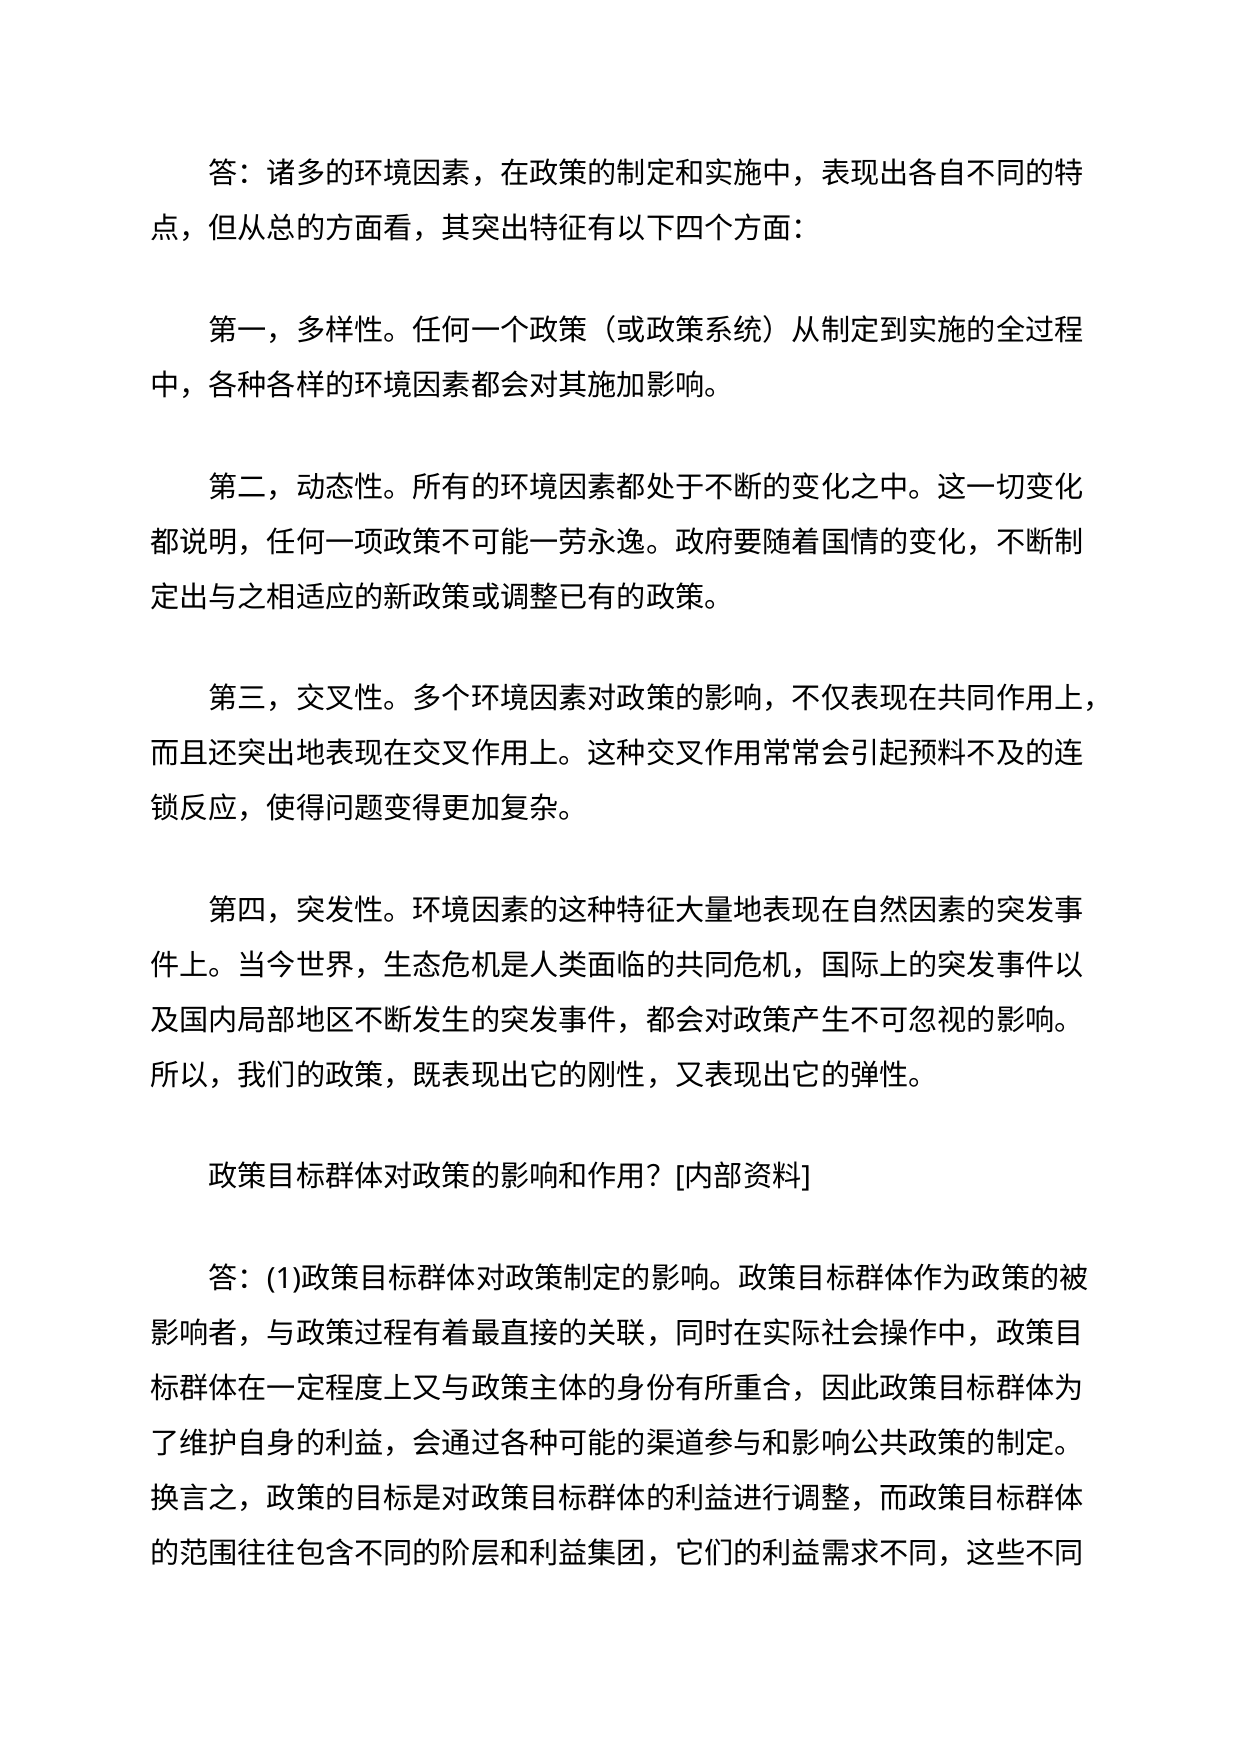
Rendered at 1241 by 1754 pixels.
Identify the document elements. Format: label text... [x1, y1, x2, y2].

text 政策目标群体对政策的影响和作用？[内部资料] [150, 1153, 1090, 1195]
text 第二，动态性。所有的环境因素都处于不断的变化之中。这一切变化都说明，任何一项政策不可能一劳永逸。政府要随着国情的变化，不断制定出与之相适应的新政策或调整已有的政策。 [150, 463, 1090, 615]
text 第四，突发性。环境因素的这种特征大量地表现在自然因素的突发事件上。当今世界，生态危机是人类面临的共同危机，国际上的突发事件以及国内局部地区不断发生的突发事件，都会对政策产生不可忽视的影响。所以，我们的政策，既表现出它的刚性，又表现出它的弹性。 [150, 886, 1090, 1093]
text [150, 1255, 1090, 1572]
text 第三，交叉性。多个环境因素对政策的影响，不仅表现在共同作用上，而且还突出地表现在交叉作用上。这种交叉作用常常会引起预料不及的连锁反应，使得问题变得更加复杂。 [150, 675, 1090, 827]
text 答：诸多的环境因素，在政策的制定和实施中，表现出各自不同的特点，但从总的方面看，其突出特征有以下四个方面： [150, 150, 1090, 247]
text 第一，多样性。任何一个政策（或政策系统）从制定到实施的全过程中，各种各样的环境因素都会对其施加影响。 [150, 307, 1090, 404]
